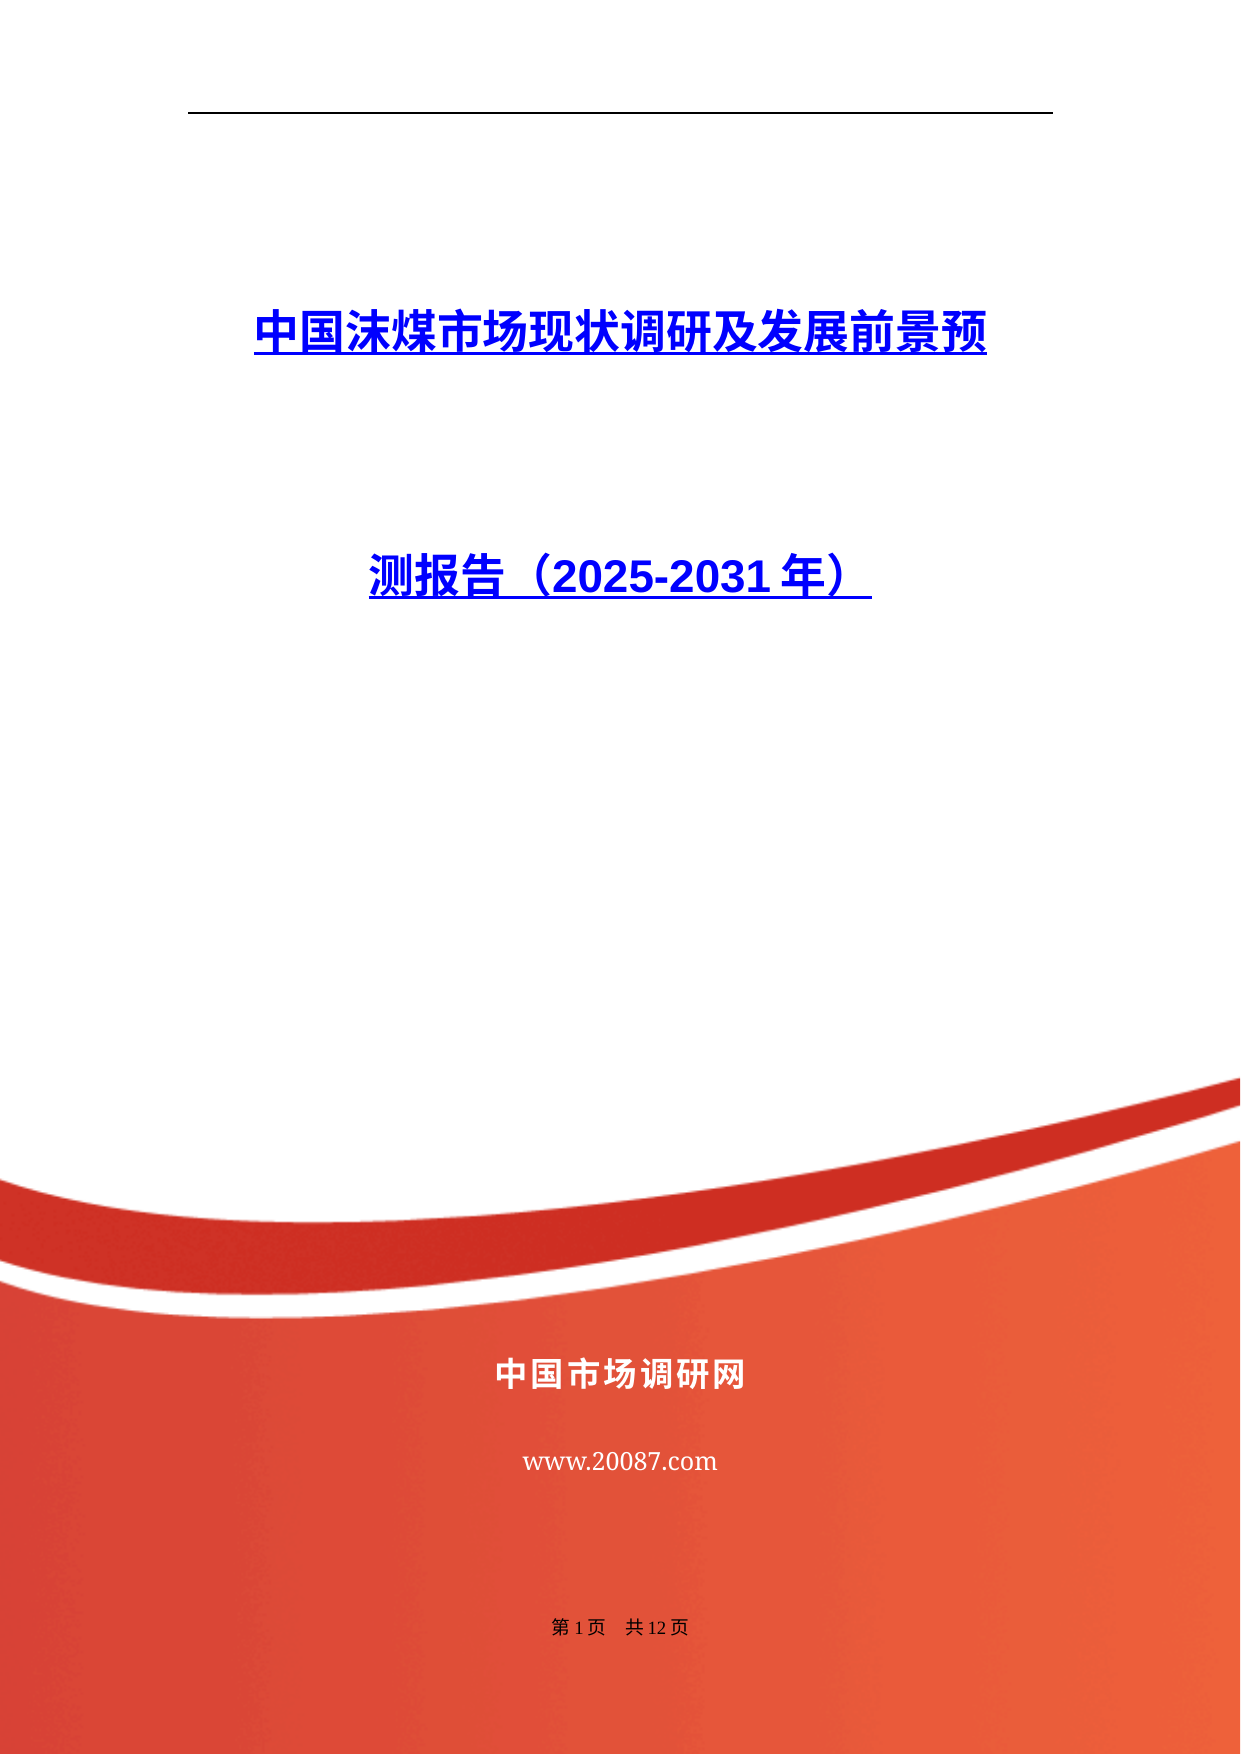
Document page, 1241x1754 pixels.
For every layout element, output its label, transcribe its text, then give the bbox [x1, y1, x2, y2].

subtitle 中国市场调研网 [187, 1339, 1053, 1404]
text www.20087.com [187, 1428, 1053, 1493]
picture [0, 1006, 1241, 1754]
table_header 中国沫煤市场现状调研及发展前景预测报告（2025-2031年） [188, 207, 1053, 773]
